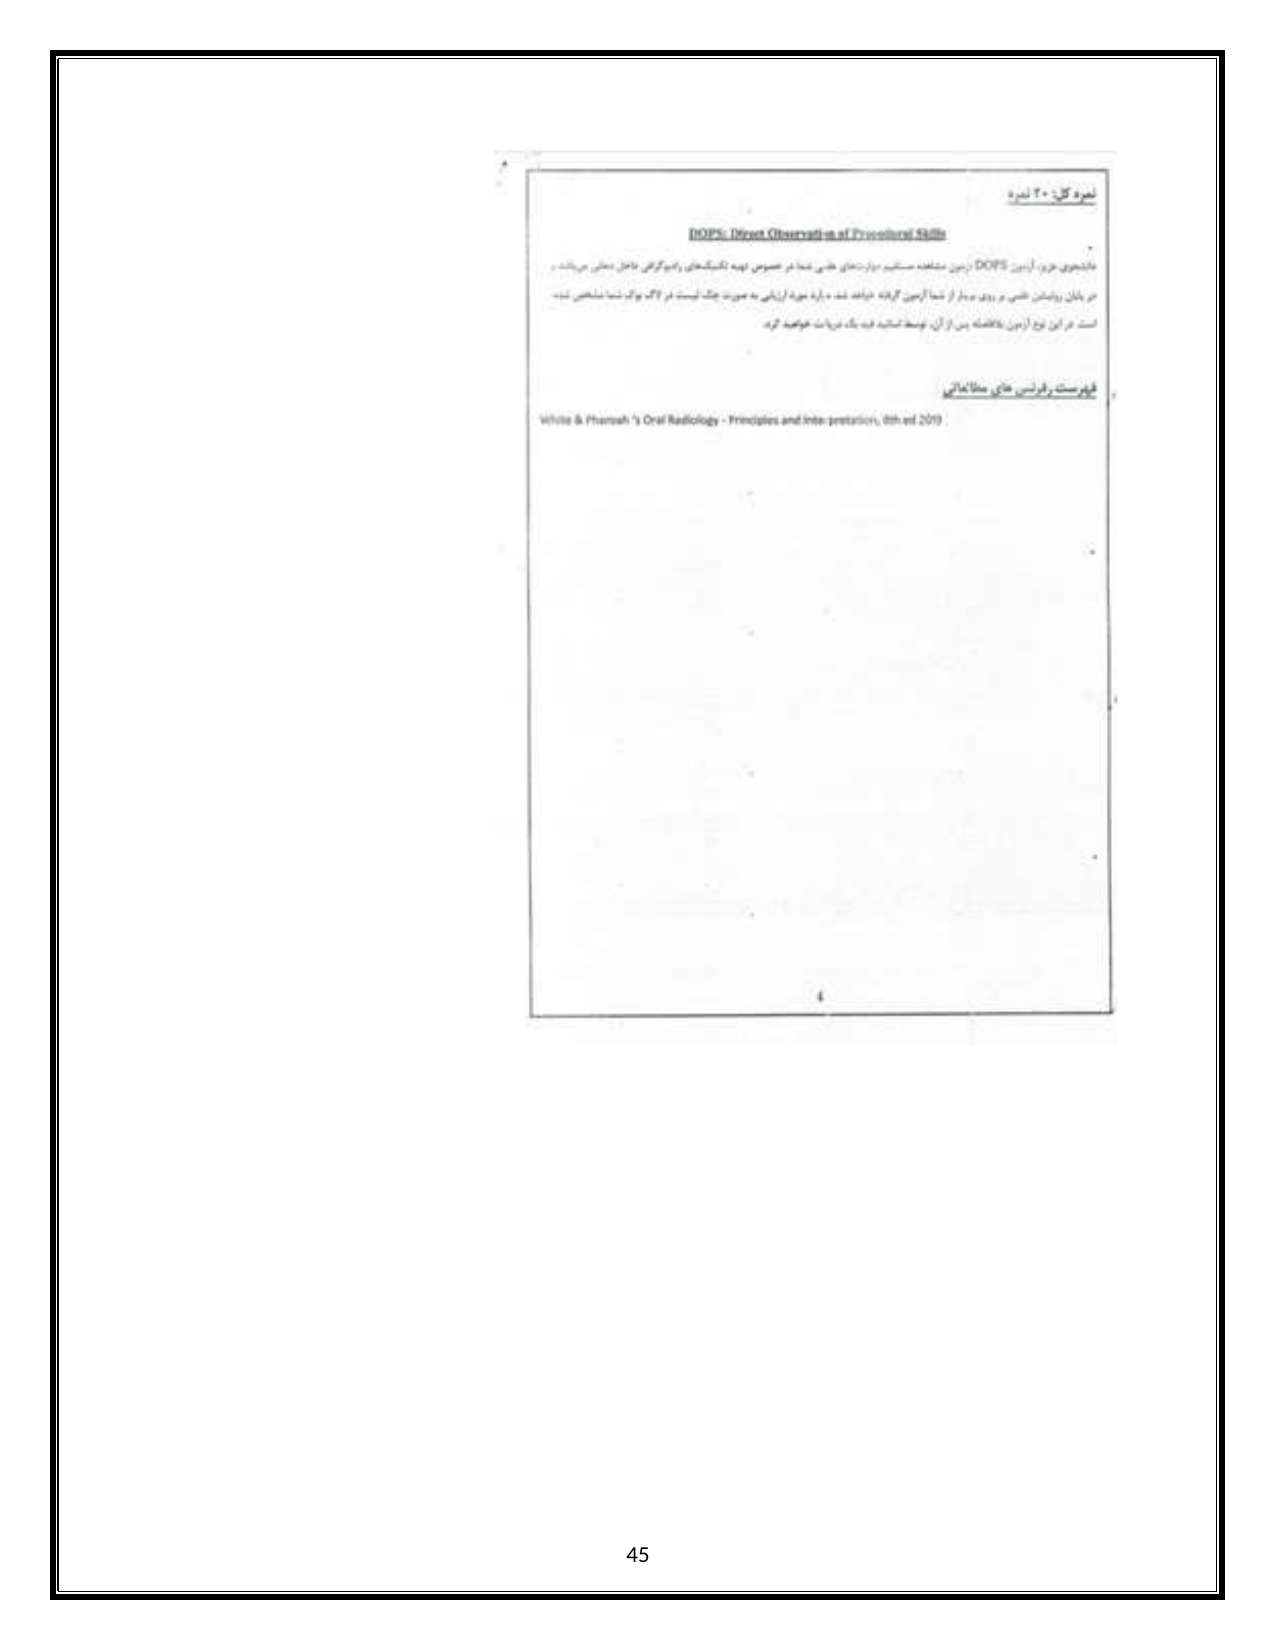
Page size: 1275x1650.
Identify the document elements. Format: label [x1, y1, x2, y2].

picture [493, 149, 1118, 1045]
